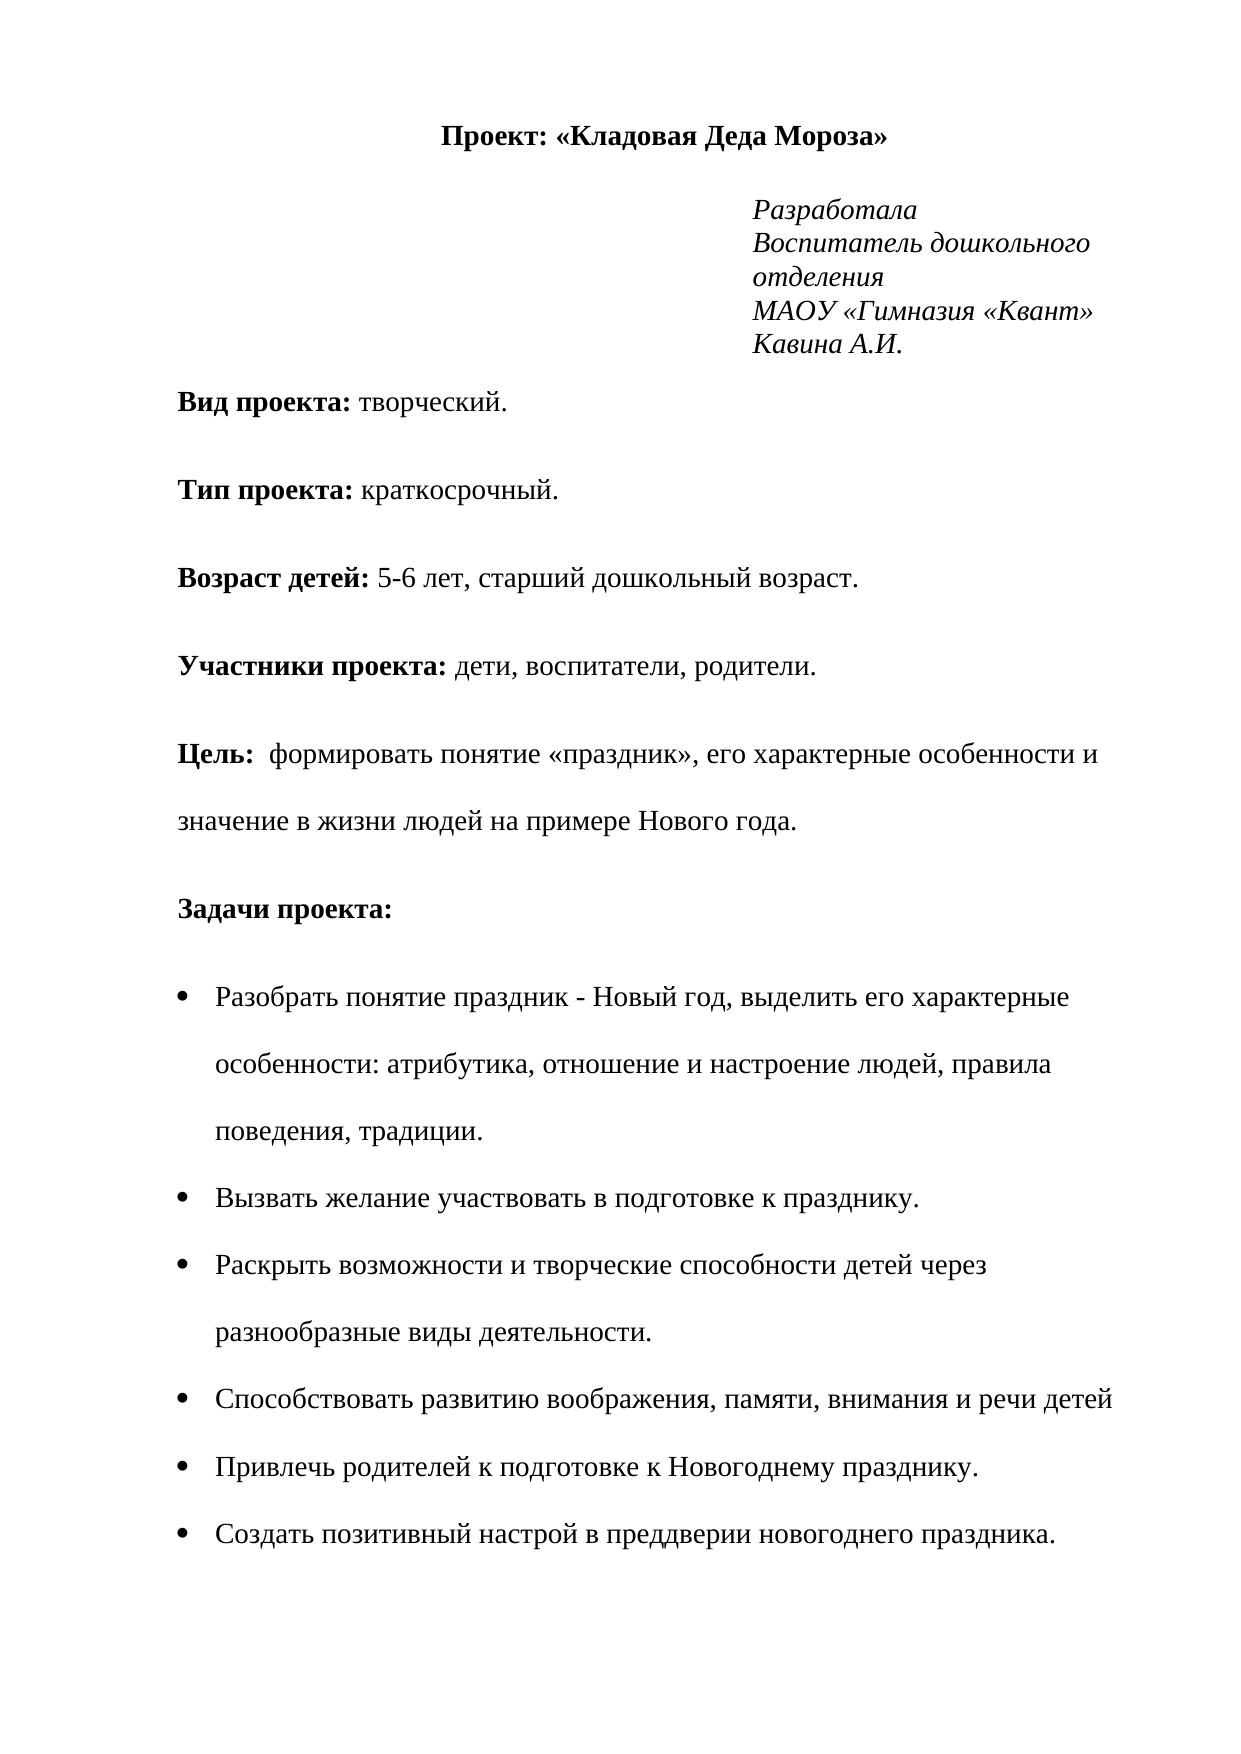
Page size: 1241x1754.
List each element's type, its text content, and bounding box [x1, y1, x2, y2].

text Задачи проекта: [177, 891, 1152, 924]
text Участники проекта: дети, воспитатели, родители. [177, 648, 1152, 681]
list Привлечь родителей к подготовке к Новогоднему празднику. [177, 1449, 1152, 1483]
text Цель: формировать понятие «праздник», его характерные особенности и значение в жизни людей на примере Нового года. [177, 736, 1152, 836]
list Раскрыть возможности и творческие способности детей через разнообразные виды деятельности. [177, 1247, 1152, 1348]
list Вызвать желание участвовать в подготовке к празднику. [177, 1180, 1152, 1214]
text Проект: «Кладовая Деда Мороза» [177, 118, 1152, 152]
text Тип проекта: краткосрочный. [177, 472, 1152, 506]
text Возраст детей: 5-6 лет, старший дошкольный возраст. [177, 560, 1152, 593]
list Способствовать развитию воображения, памяти, внимания и речи детей [177, 1382, 1152, 1415]
list Создать позитивный настрой в преддверии новогоднего праздника. [177, 1516, 1152, 1550]
text Вид проекта: творческий. [177, 384, 1152, 418]
list Разобрать понятие праздник - Новый год, выделить его характерные особенности: атрибутика, отношение и настроение людей, правила поведения, традиции. [177, 979, 1152, 1147]
